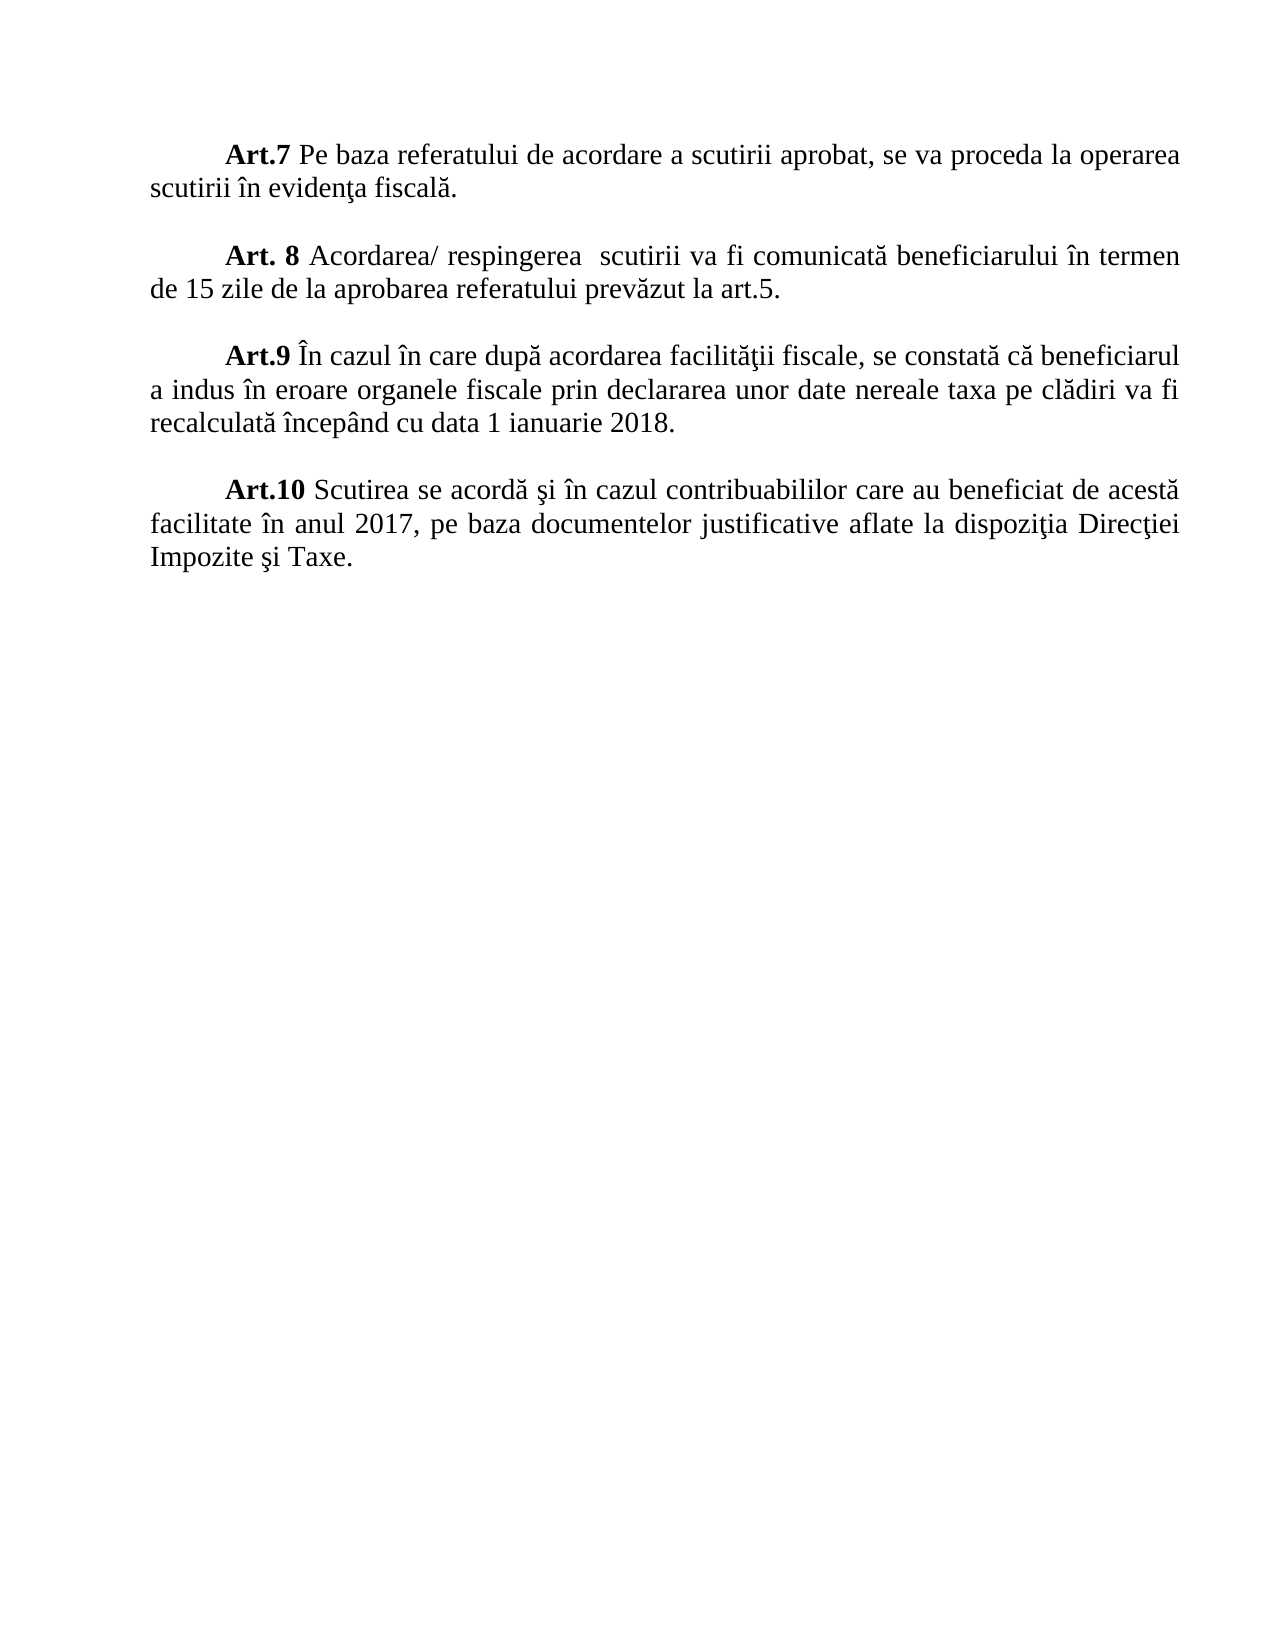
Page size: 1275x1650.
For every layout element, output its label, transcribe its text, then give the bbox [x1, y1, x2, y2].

text Art.10 Scutirea se acordă şi în cazul contribuabililor care au beneficiat de acestă facilitate în anul 2017, pe baza documentelor justificative aflate la dispoziţia Direcţiei Impozite şi Taxe. [150, 472, 1181, 573]
text Art.7 Pe baza referatului de acordare a scutirii aprobat, se va proceda la operarea scutirii în evidenţa fiscală. [150, 137, 1181, 204]
text Art.9 În cazul în care după acordarea facilităţii fiscale, se constată că beneficiarul a indus în eroare organele fiscale prin declararea unor date nereale taxa pe clădiri va fi recalculată începând cu data 1 ianuarie 2018. [150, 338, 1181, 439]
text Art. 8 Acordarea/ respingerea scutirii va fi comunicată beneficiarului în termen de 15 zile de la aprobarea referatului prevăzut la art.5. [150, 238, 1181, 305]
